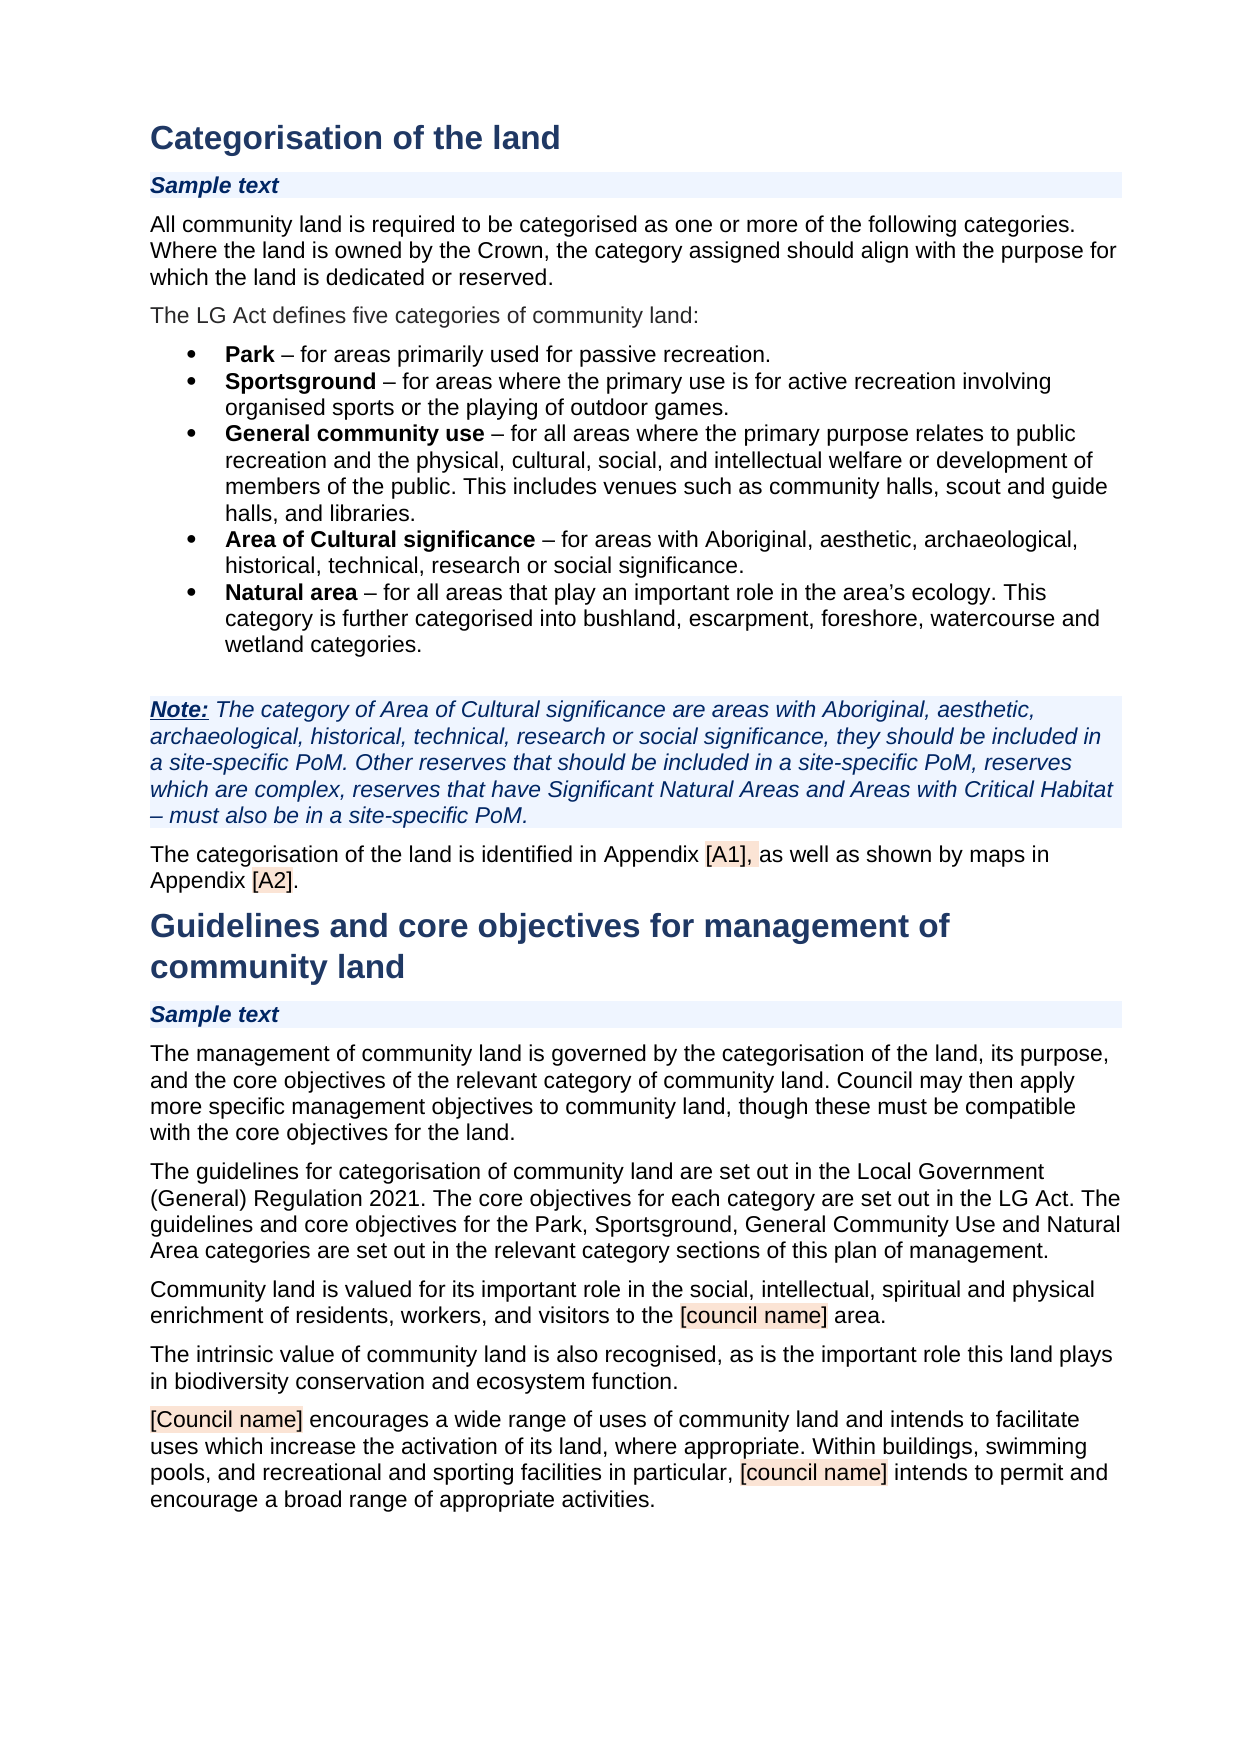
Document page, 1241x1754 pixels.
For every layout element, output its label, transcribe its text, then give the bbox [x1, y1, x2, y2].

list Sportsground – for areas where the primary use is for active recreation involving organised sports or the playing of outdoor games. [187, 368, 1122, 420]
text All community land is required to be categorised as one or more of the following categories. Where the land is owned by the Crown, the category assigned should align with the purpose for which the land is dedicated or reserved. [150, 211, 1122, 290]
list General community use – for all areas where the primary purpose relates to public recreation and the physical, cultural, social, and intellectual welfare or development of members of the public. This includes venues such as community halls, scout and guide halls, and libraries. [187, 420, 1122, 526]
text Sample text [150, 172, 1122, 198]
text The intrinsic value of community land is also recognised, as is the important role this land plays in biodiversity conservation and ecosystem function. [150, 1341, 1122, 1394]
subtitle Categorisation of the land [150, 118, 1122, 157]
text The categorisation of the land is identified in Appendix [A1], as well as shown by maps in Appendix [A2]. [150, 841, 1122, 893]
list Park – for areas primarily used for passive recreation. [187, 341, 1122, 368]
text Community land is valued for its important role in the social, intellectual, spiritual and physical enrichment of residents, workers, and visitors to the [council name] area. [150, 1276, 1122, 1329]
subtitle Guidelines and core objectives for management of community land [150, 906, 1122, 986]
text Sample text [150, 1001, 1122, 1028]
text [Council name] encourages a wide range of uses of community land and intends to facilitate uses which increase the activation of its land, where appropriate. Within buildings, swimming pools, and recreational and sporting facilities in particular, [council name] intends to permit and encourage a broad range of appropriate activities. [150, 1406, 1122, 1512]
list Area of Cultural significance – for areas with Aboriginal, aesthetic, archaeological, historical, technical, research or social significance. [187, 526, 1122, 578]
text The management of community land is governed by the categorisation of the land, its purpose, and the core objectives of the relevant category of community land. Council may then apply more specific management objectives to community land, though these must be compatible with the core objectives for the land. [150, 1040, 1122, 1146]
text The LG Act defines five categories of community land: [150, 302, 1122, 329]
text Note: The category of Area of Cultural significance are areas with Aboriginal, aesthetic, archaeological, historical, technical, research or social significance, they should be included in a site-specific PoM. Other reserves that should be included in a site-specific PoM, reserves which are complex, reserves that have Significant Natural Areas and Areas with Critical Habitat – must also be in a site-specific PoM. [150, 696, 1122, 828]
text The guidelines for categorisation of community land are set out in the Local Government (General) Regulation 2021. The core objectives for each category are set out in the LG Act. The guidelines and core objectives for the Park, Sportsground, General Community Use and Natural Area categories are set out in the relevant category sections of this plan of management. [150, 1158, 1122, 1263]
list Natural area – for all areas that play an important role in the area’s ecology. This category is further categorised into bushland, escarpment, foreshore, watercourse and wetland categories. [187, 578, 1122, 658]
